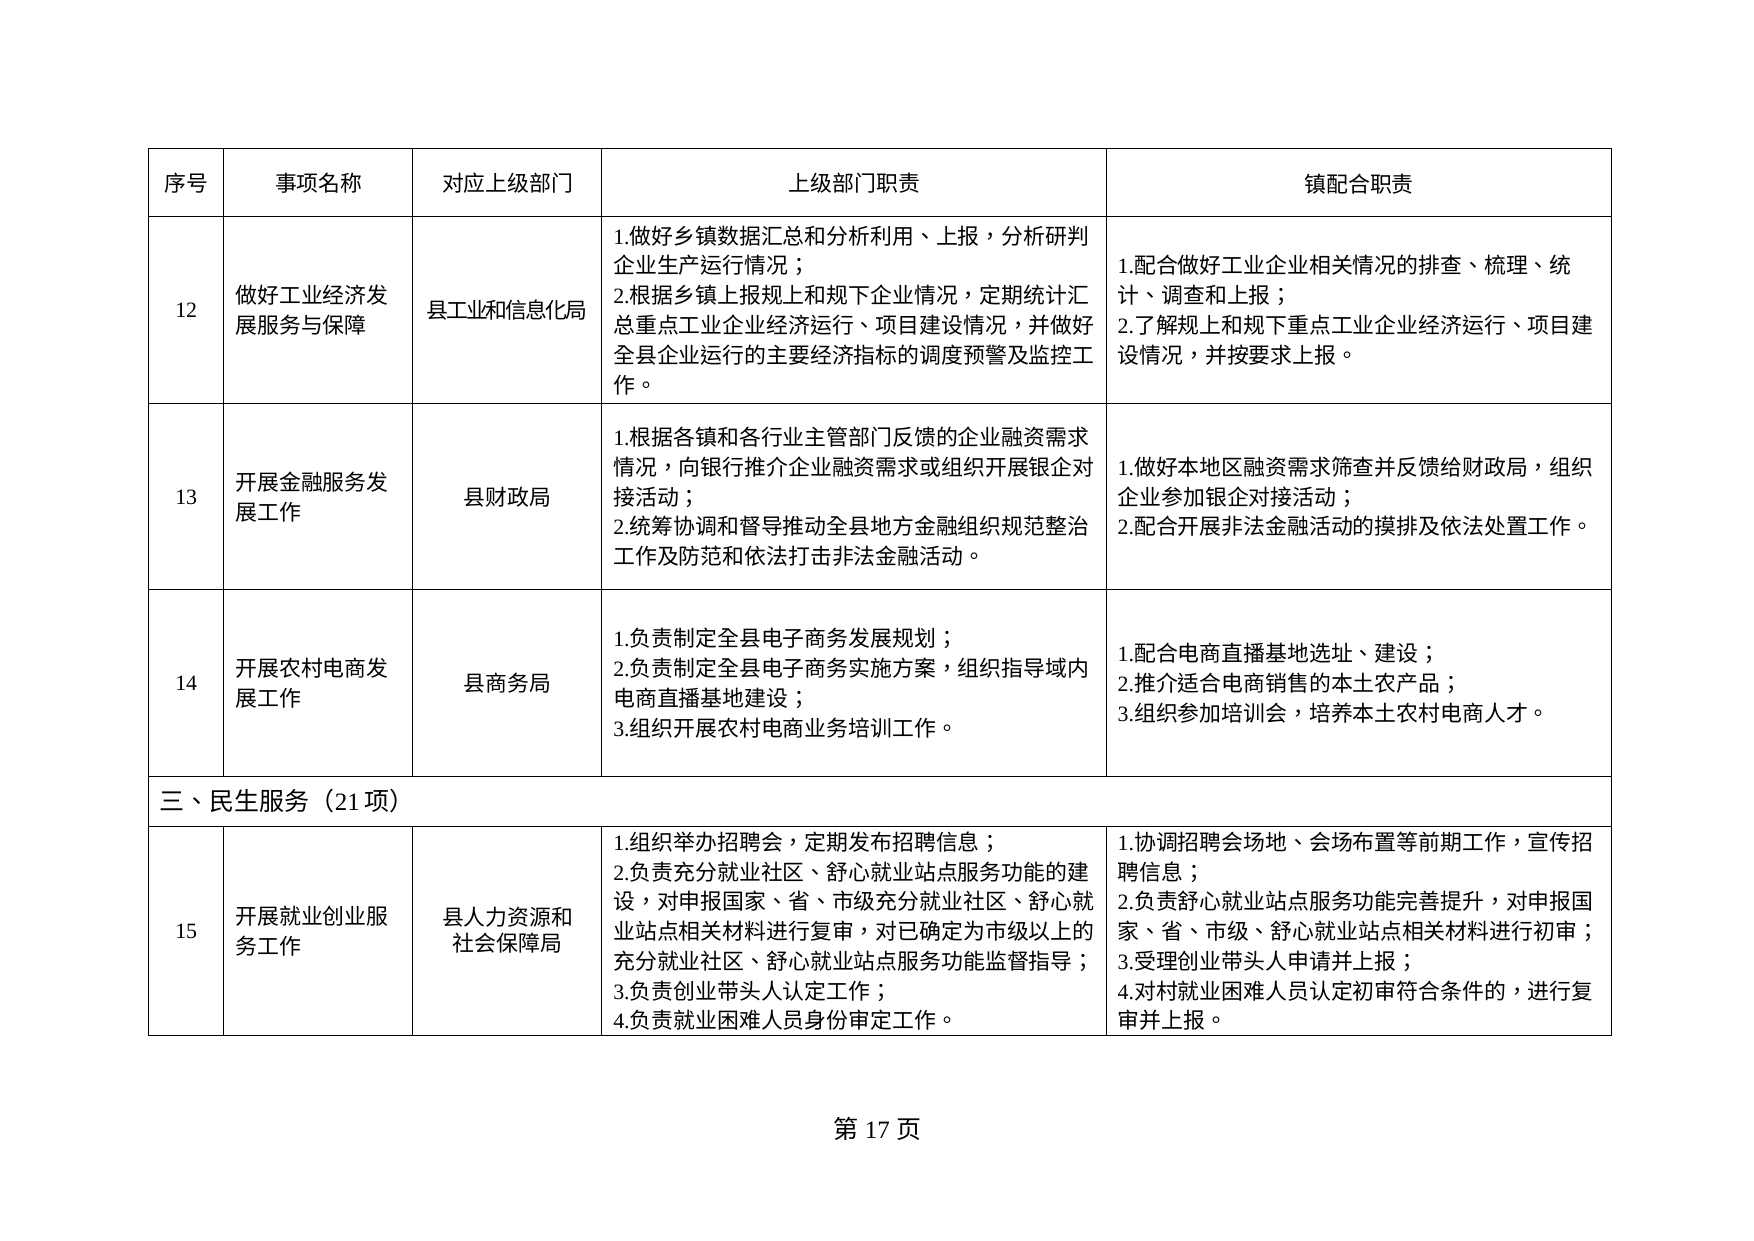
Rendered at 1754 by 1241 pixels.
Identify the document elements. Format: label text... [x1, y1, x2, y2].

table_header 对应上级部门 [413, 149, 601, 216]
table_cell 1.负责制定全县电子商务发展规划； 2.负责制定全县电子商务实施方案，组织指导域内电商直播基地建设； 3.组织开展农村电商业务培训工作。 [602, 590, 1106, 776]
table_cell 1.做好乡镇数据汇总和分析利用、上报，分析研判企业生产运行情况； 2.根据乡镇上报规上和规下企业情况，定期统计汇总重点工业企业经济运行、项目建设情况，并做好全县企业运行的主要经济指标的调度预警及监控工作。 [602, 217, 1106, 403]
table_cell 13 [149, 404, 223, 589]
table_header 上级部门职责 [602, 149, 1106, 216]
table_header 事项名称 [224, 149, 412, 216]
table_cell 1.配合做好工业企业相关情况的排查、梳理、统计、调查和上报； 2.了解规上和规下重点工业企业经济运行、项目建设情况，并按要求上报。 [1107, 217, 1611, 403]
table_cell 开展就业创业服务工作 [224, 827, 412, 1035]
table_cell 做好工业经济发展服务与保障 [224, 217, 412, 403]
table_header 序号 [149, 149, 223, 216]
table_cell 三、民生服务（21项） [149, 777, 1611, 826]
table_cell 县工业和信息化局 [413, 217, 601, 403]
table_cell 县财政局 [413, 404, 601, 589]
table_cell 1.根据各镇和各行业主管部门反馈的企业融资需求情况，向银行推介企业融资需求或组织开展银企对接活动； 2.统筹协调和督导推动全县地方金融组织规范整治工作及防范和依法打击非法金融活动。 [602, 404, 1106, 589]
table_cell 1.组织举办招聘会，定期发布招聘信息； 2.负责充分就业社区、舒心就业站点服务功能的建设，对申报国家、省、市级充分就业社区、舒心就业站点相关材料进行复审，对已确定为市级以上的充分就业社区、舒心就业站点服务功能监督指导； 3.负责创业带头人认定工作； 4.负责就业困难人员身份审定工作。 [602, 827, 1106, 1035]
table_header 镇配合职责 [1107, 149, 1611, 216]
table_cell 县商务局 [413, 590, 601, 776]
table_cell 12 [149, 217, 223, 403]
table_cell 1.配合电商直播基地选址、建设； 2.推介适合电商销售的本土农产品； 3.组织参加培训会，培养本土农村电商人才。 [1107, 590, 1611, 776]
table_cell 开展农村电商发展工作 [224, 590, 412, 776]
table_cell 县人力资源和 社会保障局 [413, 827, 601, 1035]
table_cell 开展金融服务发展工作 [224, 404, 412, 589]
table_cell 1.协调招聘会场地、会场布置等前期工作，宣传招聘信息； 2.负责舒心就业站点服务功能完善提升，对申报国家、省、市级、舒心就业站点相关材料进行初审； 3.受理创业带头人申请并上报； 4.对村就业困难人员认定初审符合条件的，进行复审并上报。 [1107, 827, 1611, 1035]
table_cell 14 [149, 590, 223, 776]
table_cell 1.做好本地区融资需求筛查并反馈给财政局，组织企业参加银企对接活动； 2.配合开展非法金融活动的摸排及依法处置工作。 [1107, 404, 1611, 589]
table_cell 15 [149, 827, 223, 1035]
